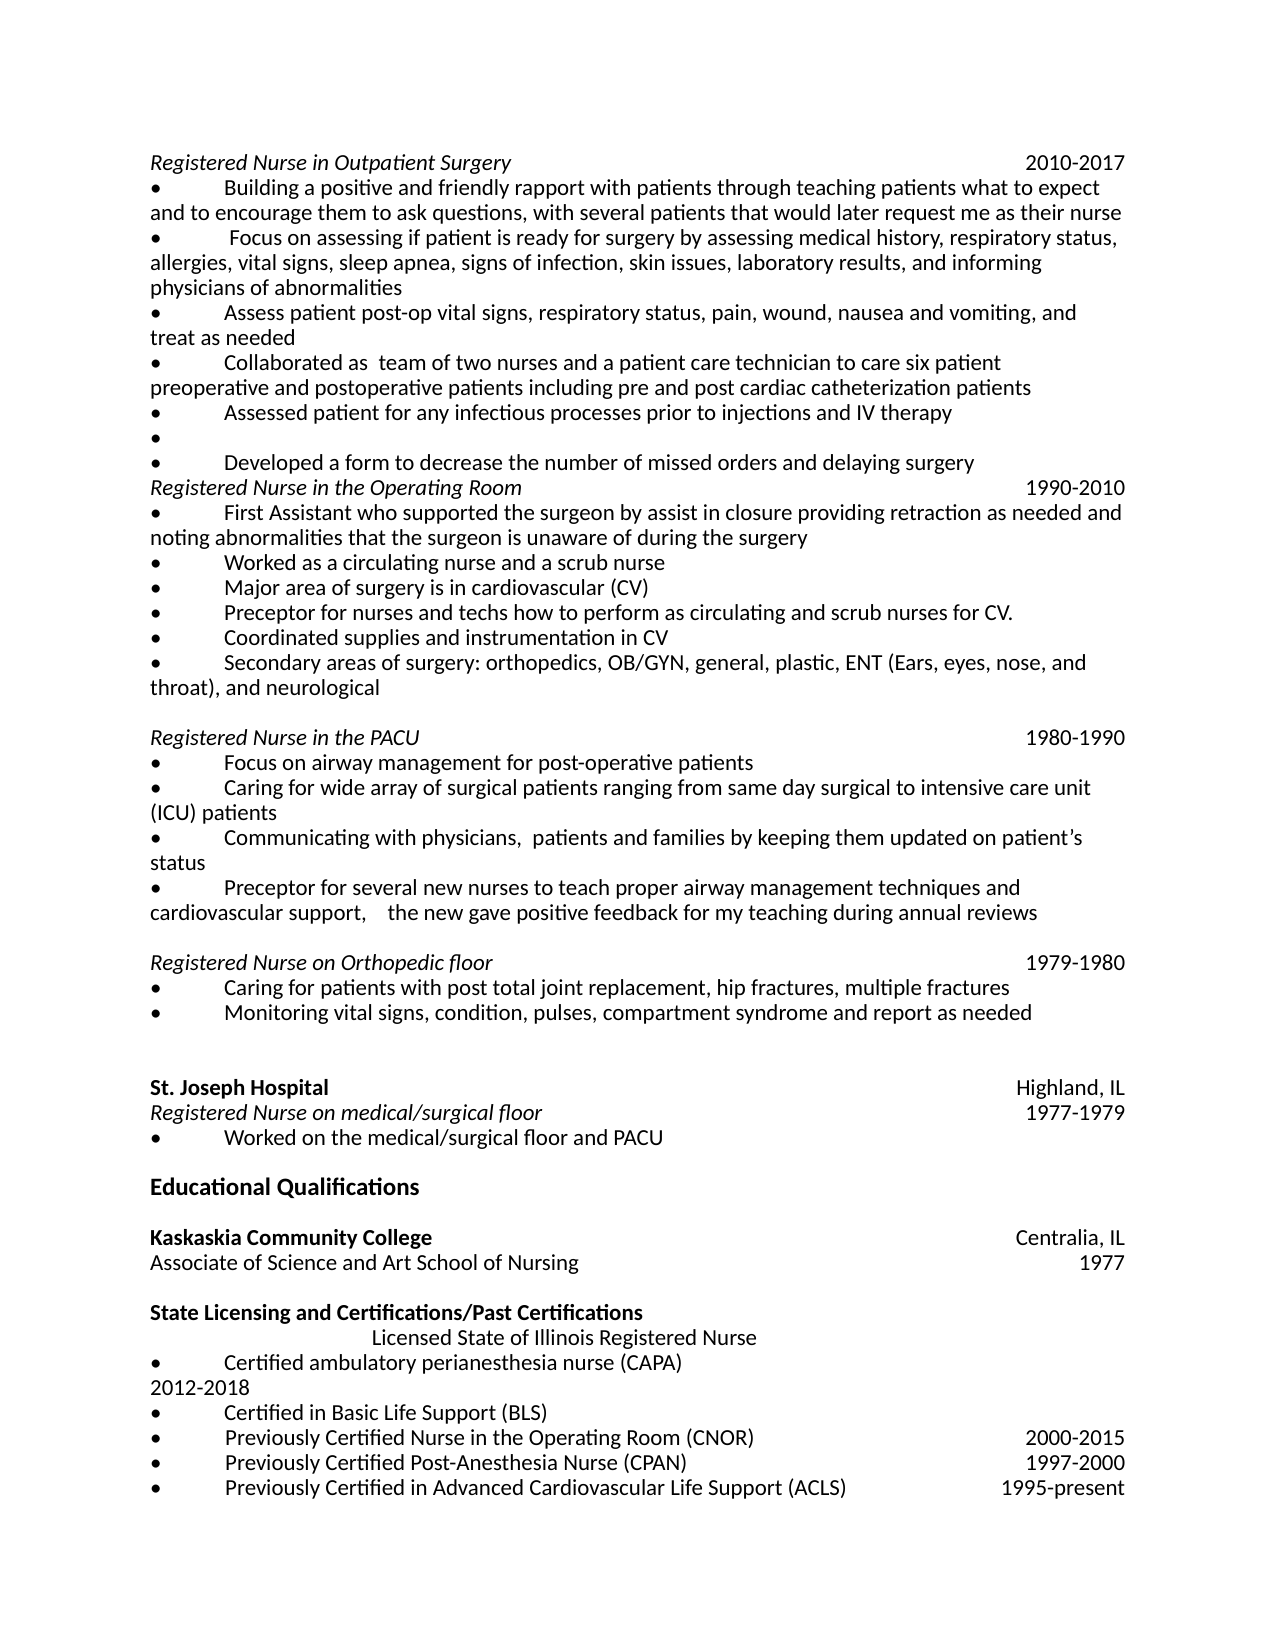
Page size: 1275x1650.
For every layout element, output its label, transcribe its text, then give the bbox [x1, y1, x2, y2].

list Secondary areas of surgery: orthopedics, OB/GYN, general, plastic, ENT (Ears, eyes, nose, and throat), and neurological [150, 650, 1125, 700]
list Coordinated supplies and instrumentation in CV [150, 625, 1125, 650]
list Certified ambulatory perianesthesia nurse (CAPA) 2012-2018 [150, 1350, 1125, 1400]
text Registered Nurse in the Operating Room 1990-2010 [150, 475, 1125, 500]
list Developed a form to decrease the number of missed orders and delaying surgery [150, 450, 1125, 475]
list Building a positive and friendly rapport with patients through teaching patients what to expect and to encourage them to ask questions, with several patients that would later request me as their nurse [150, 175, 1125, 225]
list Focus on assessing if patient is ready for surgery by assessing medical history, respiratory status, allergies, vital signs, sleep apnea, signs of infection, skin issues, laboratory results, and informing physicians of abnormalities [150, 225, 1125, 300]
list Caring for patients with post total joint replacement, hip fractures, multiple fractures [150, 975, 1125, 1000]
list Collaborated as team of two nurses and a patient care technician to care six patient preoperative and postoperative patients including pre and post cardiac catheterization patients [150, 350, 1125, 400]
list Preceptor for nurses and techs how to perform as circulating and scrub nurses for CV. [150, 600, 1125, 625]
list Worked as a circulating nurse and a scrub nurse [150, 550, 1125, 575]
list Previously Certified Nurse in the Operating Room (CNOR) 2000-2015 [150, 1425, 1125, 1450]
list Focus on airway management for post-operative patients [150, 750, 1125, 775]
list Assessed patient for any infectious processes prior to injections and IV therapy [150, 400, 1125, 425]
list Certified in Basic Life Support (BLS) [150, 1400, 1125, 1425]
list Previously Certified Post-Anesthesia Nurse (CPAN) 1997-2000 [150, 1450, 1125, 1475]
text State Licensing and Certifications/Past Certifications Licensed State of Illinois Registered Nurse [150, 1300, 1125, 1350]
text Registered Nurse on Orthopedic floor 1979-1980 [150, 950, 1125, 975]
list Worked on the medical/surgical floor and PACU [150, 1125, 1125, 1150]
text Educational Qualifications [150, 1175, 1125, 1200]
list Previously Certified in Advanced Cardiovascular Life Support (ACLS) 1995-present [150, 1475, 1125, 1500]
list First Assistant who supported the surgeon by assist in closure providing retraction as needed and noting abnormalities that the surgeon is unaware of during the surgery [150, 500, 1125, 550]
list Monitoring vital signs, condition, pulses, compartment syndrome and report as needed [150, 1000, 1125, 1025]
text Registered Nurse on medical/surgical floor 1977-1979 [150, 1100, 1125, 1125]
list Major area of surgery is in cardiovascular (CV) [150, 575, 1125, 600]
list Caring for wide array of surgical patients ranging from same day surgical to intensive care unit (ICU) patients [150, 775, 1125, 825]
text St. Joseph Hospital Highland, IL [150, 1075, 1125, 1100]
list Communicating with physicians, patients and families by keeping them updated on patient’s status [150, 825, 1125, 875]
list Preceptor for several new nurses to teach proper airway management techniques and cardiovascular support, the new gave positive feedback for my teaching during annual reviews [150, 875, 1125, 925]
text Registered Nurse in the PACU 1980-1990 [150, 725, 1125, 750]
text Registered Nurse in Outpatient Surgery 2010-2017 [150, 150, 1125, 175]
text Associate of Science and Art School of Nursing 1977 [150, 1250, 1125, 1275]
text Kaskaskia Community College Centralia, IL [150, 1225, 1125, 1250]
list Assess patient post-op vital signs, respiratory status, pain, wound, nausea and vomiting, and treat as needed [150, 300, 1125, 350]
